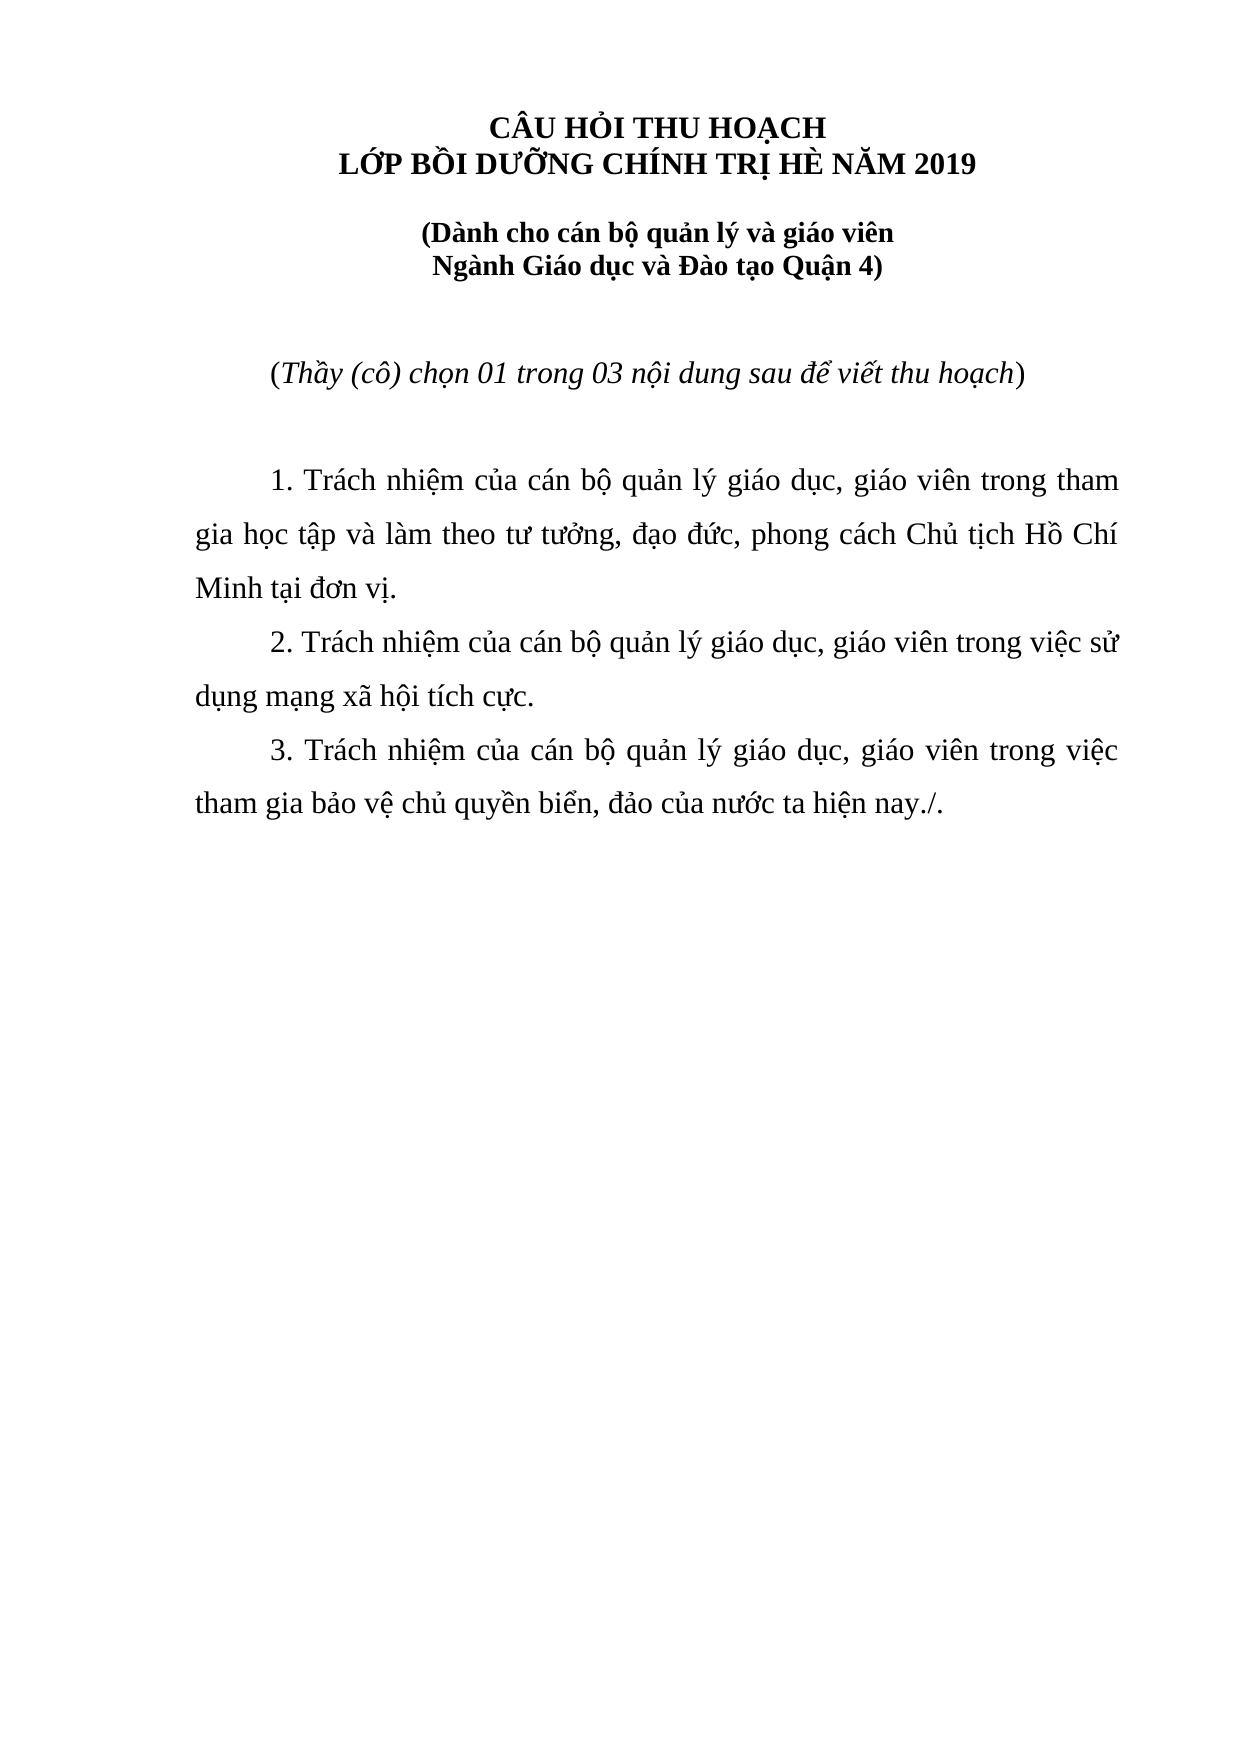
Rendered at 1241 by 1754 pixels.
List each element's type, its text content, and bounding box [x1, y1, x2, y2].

text LỚP BỒI DƯỠNG CHÍNH TRỊ HÈ NĂM 2019 [195, 145, 1120, 181]
text (Dành cho cán bộ quản lý và giáo viên [195, 215, 1120, 248]
text 1. Trách nhiệm của cán bộ quản lý giáo dục, giáo viên trong tham gia học tập và làm theo tư tưởng, đạo đức, phong cách Chủ tịch Hồ Chí Minh tại đơn vị. [195, 462, 1120, 605]
text 3. Trách nhiệm của cán bộ quản lý giáo dục, giáo viên trong việc tham gia bảo vệ chủ quyền biển, đảo của nước ta hiện nay./. [195, 731, 1120, 821]
text CÂU HỎI THU HOẠCH [195, 109, 1120, 145]
text 2. Trách nhiệm của cán bộ quản lý giáo dục, giáo viên trong việc sử dụng mạng xã hội tích cực. [195, 623, 1120, 713]
text (Thầy (cô) chọn 01 trong 03 nội dung sau để viết thu hoạch) [195, 354, 1120, 390]
text Ngành Giáo dục và Đào tạo Quận 4) [195, 248, 1120, 282]
